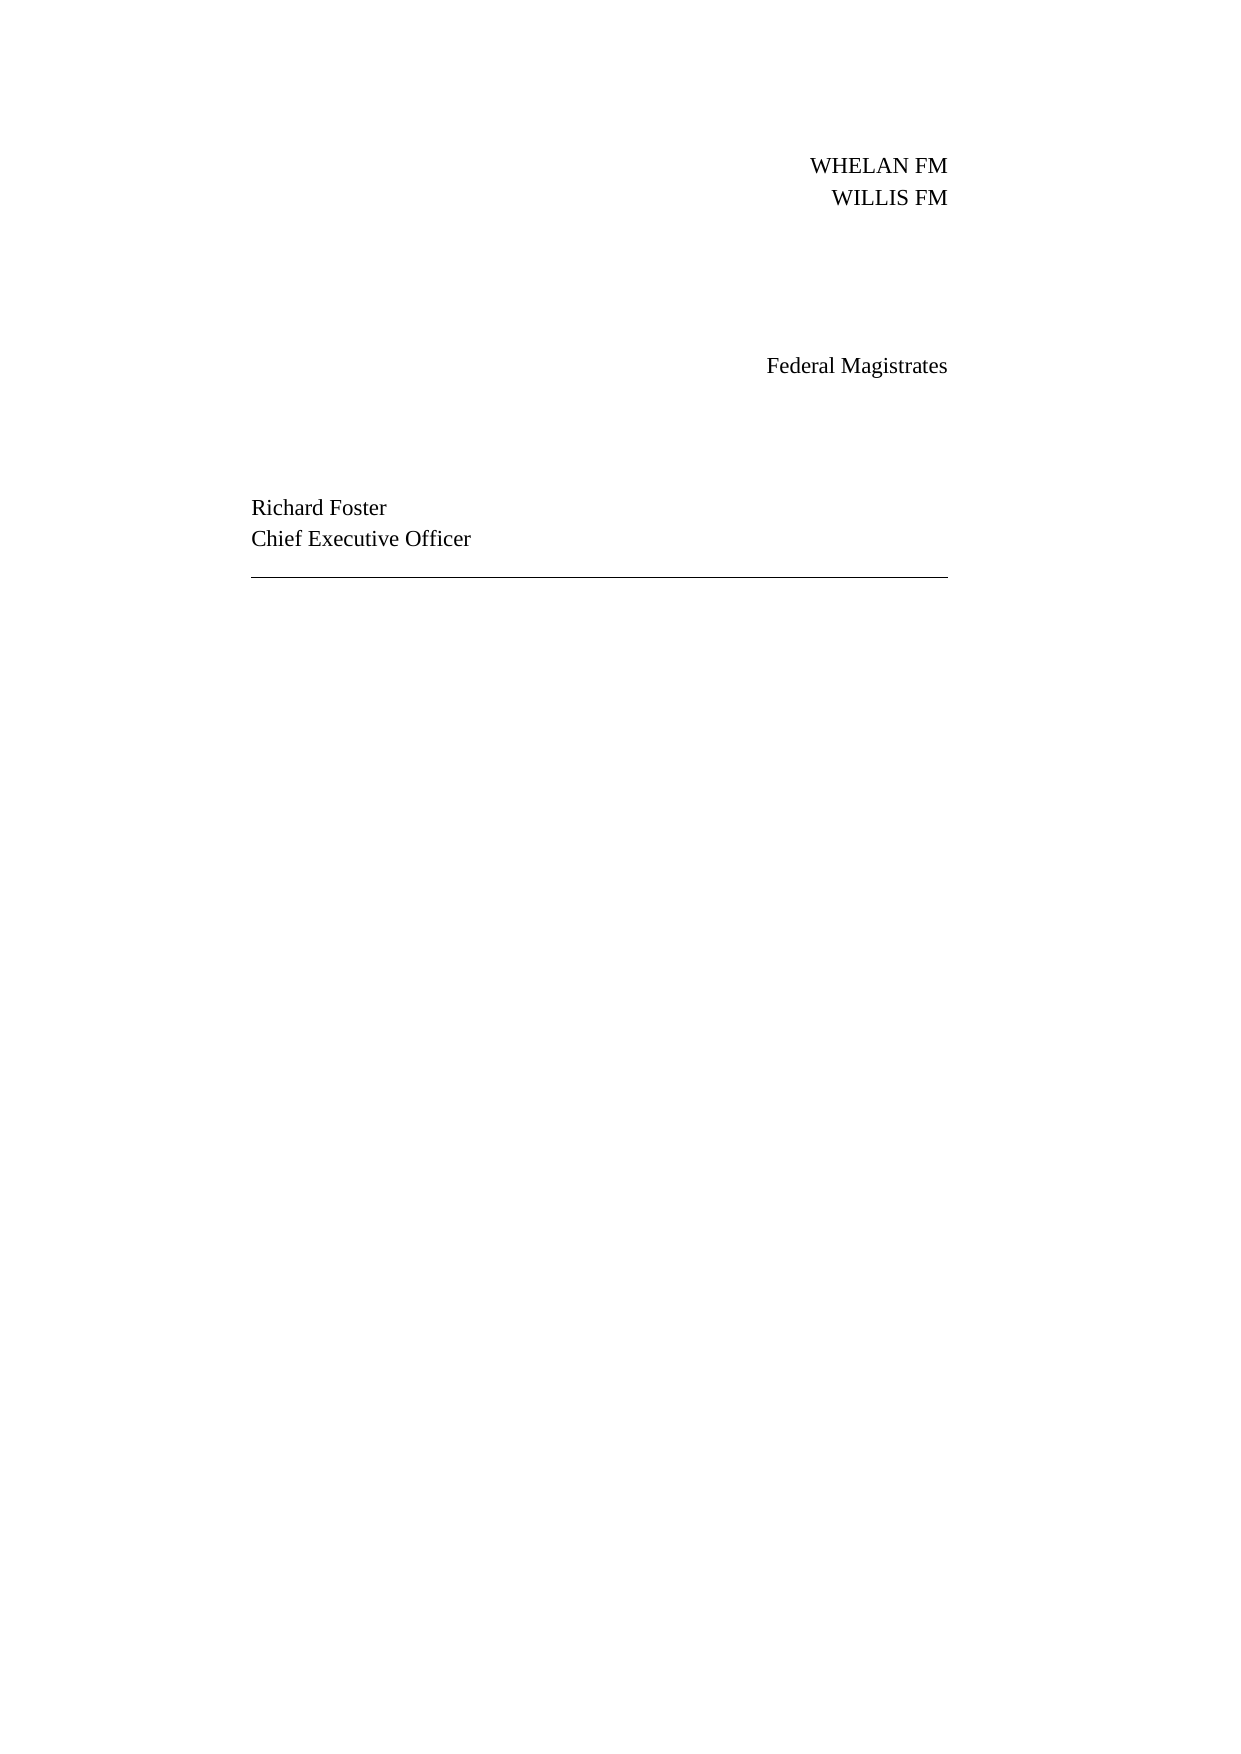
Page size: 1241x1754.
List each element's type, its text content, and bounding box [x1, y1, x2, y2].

text Chief Executive Officer [251, 521, 948, 577]
text WILLIS FM [292, 179, 948, 210]
text Richard Foster [251, 493, 989, 521]
text WHELAN FM [292, 148, 948, 179]
text Federal Magistrates [292, 348, 948, 379]
